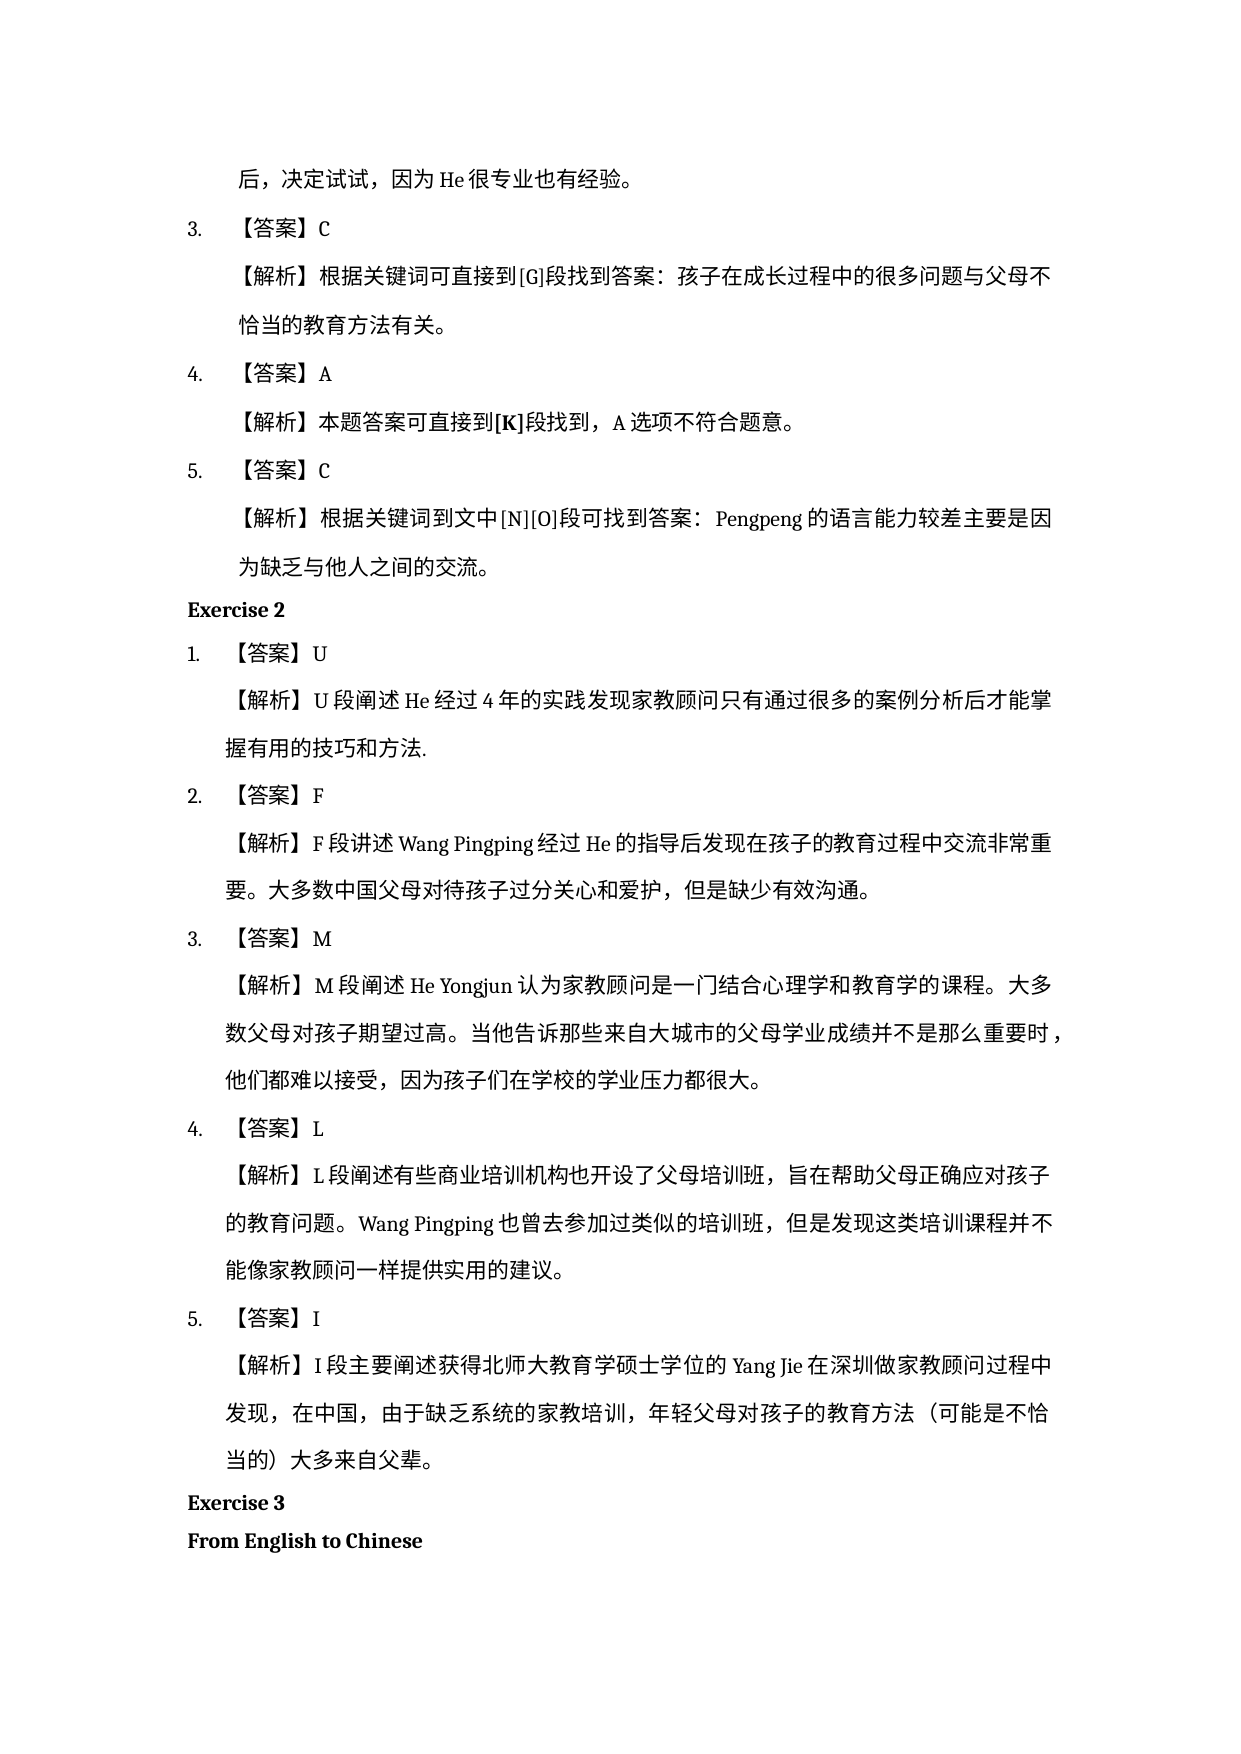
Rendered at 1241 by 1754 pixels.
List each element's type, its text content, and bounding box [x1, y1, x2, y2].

list 【答案】I [187, 1301, 1053, 1332]
text 【解析】根据关键词可直接到[G]段找到答案：孩子在成长过程中的很多问题与父母不恰当的教育方法有关。 [231, 259, 1053, 340]
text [231, 162, 1053, 194]
text 3. 【答案】C [187, 210, 1053, 243]
text 5. 【答案】C [187, 452, 1053, 485]
list 【答案】M [187, 921, 1053, 952]
text 【解析】I段主要阐述获得北师大教育学硕士学位的Yang Jie在深圳做家教顾问过程中发现，在中国，由于缺乏系统的家教培训，年轻父母对孩子的教育方法（可能是不恰当的）大多来自父辈。 [225, 1348, 1053, 1475]
list 【答案】L [187, 1111, 1053, 1142]
text Exercise 2 [187, 598, 1053, 623]
text 【解析】F段讲述Wang Pingping经过He的指导后发现在孩子的教育过程中交流非常重要。大多数中国父母对待孩子过分关心和爱护，但是缺少有效沟通。 [225, 826, 1053, 905]
text 4. 【答案】A [187, 356, 1053, 388]
text 【解析】M段阐述He Yongjun认为家教顾问是一门结合心理学和教育学的课程。大多数父母对孩子期望过高。当他告诉那些来自大城市的父母学业成绩并不是那么重要时，他们都难以接受，因为孩子们在学校的学业压力都很大。 [225, 968, 1053, 1095]
list 【答案】F [187, 778, 1053, 810]
text Exercise 3 [187, 1491, 1053, 1516]
text 【解析】U段阐述He经过4年的实践发现家教顾问只有通过很多的案例分析后才能掌握有用的技巧和方法. [225, 683, 1053, 762]
text 【解析】本题答案可直接到[K]段找到，A选项不符合题意。 [231, 404, 1053, 437]
text 【解析】根据关键词到文中[N][O]段可找到答案：Pengpeng的语言能力较差主要是因为缺乏与他人之间的交流。 [231, 501, 1053, 582]
list 【答案】U [187, 636, 1053, 667]
text 【解析】L段阐述有些商业培训机构也开设了父母培训班，旨在帮助父母正确应对孩子的教育问题。Wang Pingping也曾去参加过类似的培训班，但是发现这类培训课程并不能像家教顾问一样提供实用的建议。 [225, 1158, 1053, 1285]
text From English to Chinese [187, 1528, 1053, 1554]
